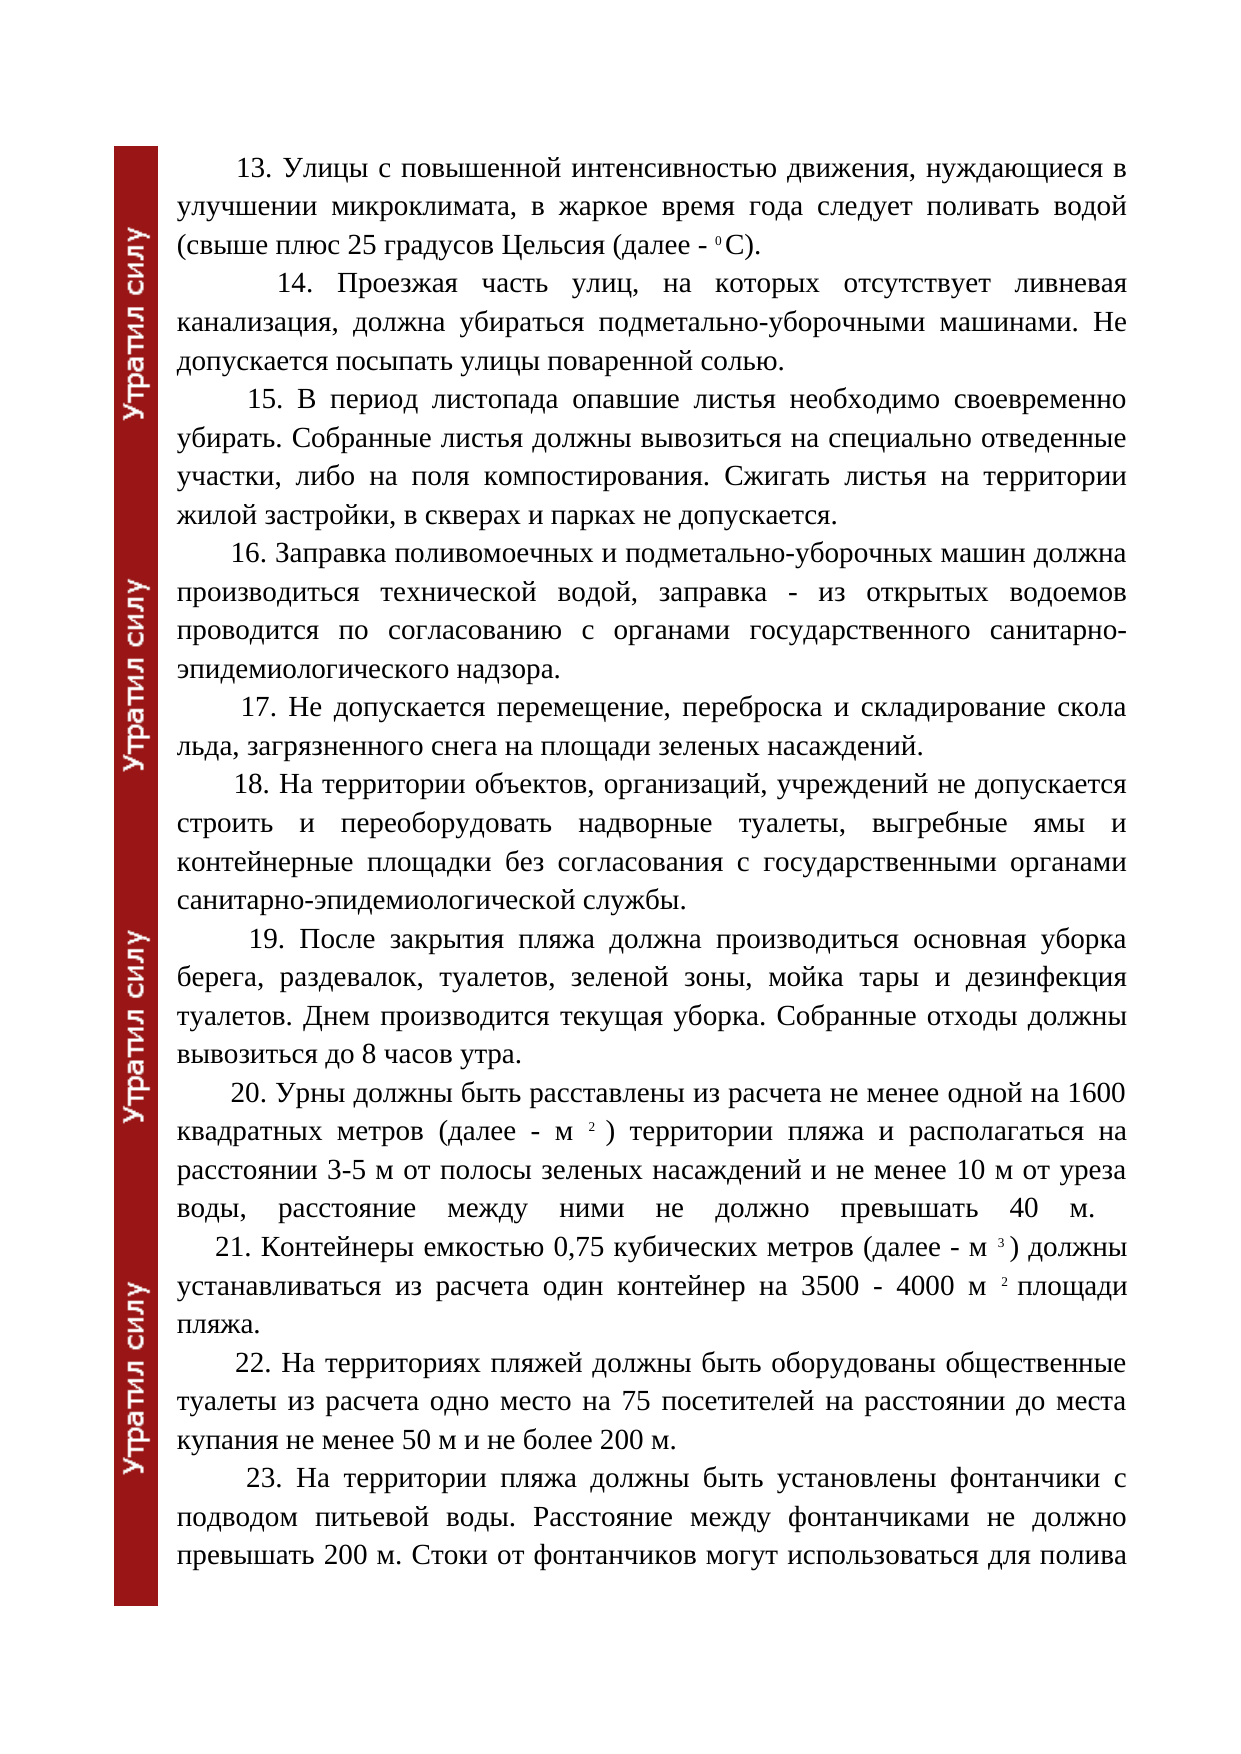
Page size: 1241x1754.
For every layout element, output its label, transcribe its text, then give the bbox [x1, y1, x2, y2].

text 18. На территории объектов, организаций, учреждений не допускается строить и переоборудовать надворные туалеты, выгребные ямы и контейнерные площадки без согласования с государственными органами санитарно-эпидемиологической службы. [112, 767, 1128, 916]
picture [114, 1070, 158, 1075]
text 20. Урны должны быть расставлены из расчета не менее одной на 1600 квадратных метров (далее - м 2 ) территории пляжа и располагаться на расстоянии 3-5 м от полосы зеленых насаждений и не менее 10 м от уреза воды, расстояние между ними не должно превышать 40 м. 21. Контейнеры емкостью 0,75 кубических метров (далее - м 3 ) должны устанавливаться из расчета один контейнер на 3500 - 4000 м 2 площади пляжа. [112, 1075, 1128, 1340]
text 19. После закрытия пляжа должна производиться основная уборка берега, раздевалок, туалетов, зеленой зоны, мойка тары и дезинфекция туалетов. Днем производится текущая уборка. Собранные отходы должны вывозиться до 8 часов утра. [112, 921, 1128, 1070]
picture [114, 261, 158, 266]
text 15. В период листопада опавшие листья необходимо своевременно убирать. Собранные листья должны вывозиться на специально отведенные участки, либо на поля компостирования. Сжигать листья на территории жилой застройки, в скверах и парках не допускается. [112, 381, 1128, 530]
text 22. На территориях пляжей должны быть оборудованы общественные туалеты из расчета одно место на 75 посетителей на расстоянии до места купания не менее 50 м и не более 200 м. [112, 1345, 1128, 1455]
picture [114, 916, 158, 921]
picture [114, 1455, 158, 1460]
text 17. Не допускается перемещение, переброска и складирование скола льда, загрязненного снега на площади зеленых насаждений. [112, 689, 1128, 762]
picture [114, 762, 158, 767]
picture [114, 1340, 158, 1345]
text 16. Заправка поливомоечных и подметально-уборочных машин должна производиться технической водой, заправка - из открытых водоемов проводится по согласованию с органами государственного санитарно-эпидемиологического надзора. [112, 535, 1128, 684]
picture [114, 530, 158, 535]
picture [114, 146, 158, 150]
picture [114, 376, 158, 381]
text 14. Проезжая часть улиц, на которых отсутствует ливневая канализация, должна убираться подметально-уборочными машинами. Не допускается посыпать улицы поваренной солью. [112, 266, 1128, 376]
picture [114, 1571, 158, 1606]
text 13. Улицы с повышенной интенсивностью движения, нуждающиеся в улучшении микроклимата, в жаркое время года следует поливать водой (свыше плюс 25 градусов Цельсия (далее - 0 С). [112, 150, 1128, 261]
picture [114, 684, 158, 689]
